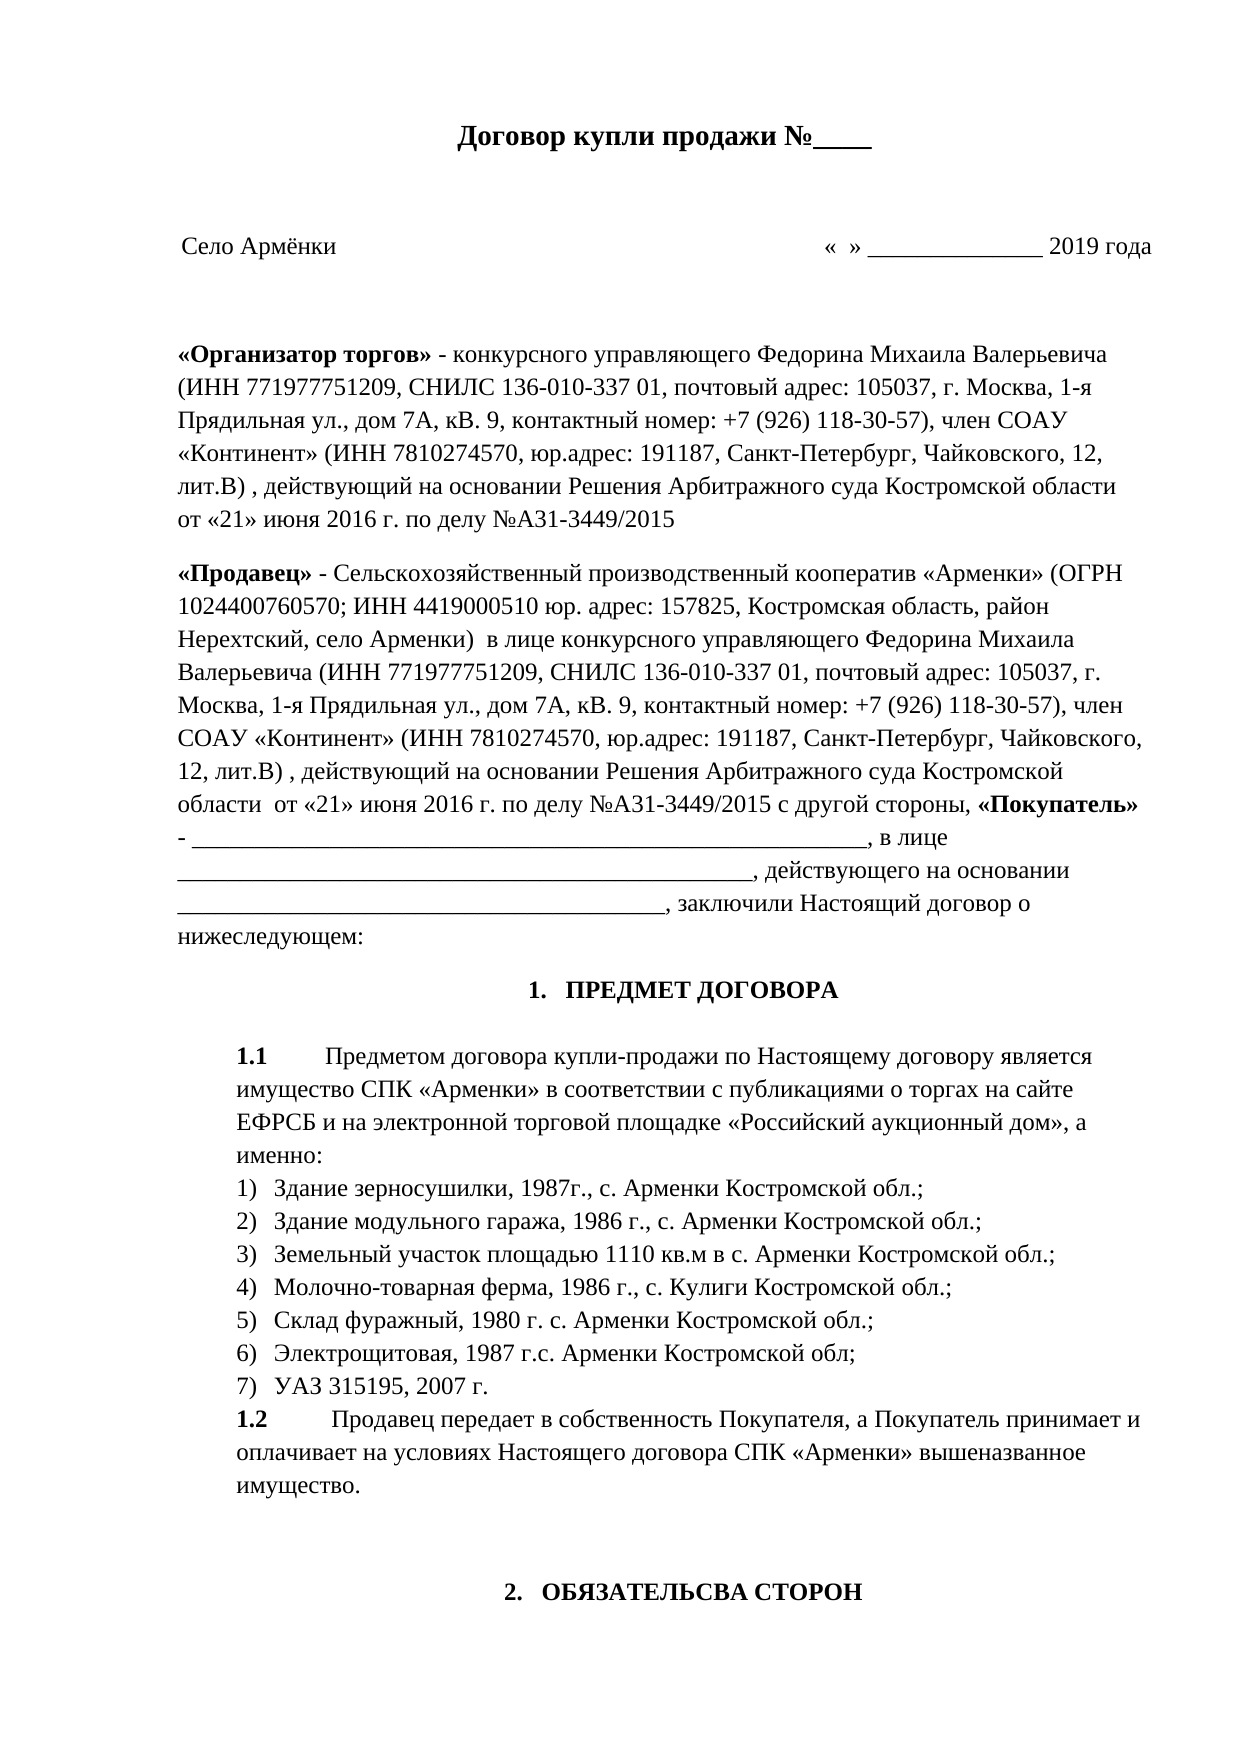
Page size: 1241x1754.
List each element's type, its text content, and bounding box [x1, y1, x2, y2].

list УАЗ 315195, 2007 г. [236, 1371, 1152, 1400]
list Продавец передает в собственность Покупателя, а Покупатель принимает и оплачивает на условиях Настоящего договора СПК «Арменки» вышеназванное имущество. [236, 1404, 1152, 1499]
text «Организатор торгов» - конкурсного управляющего Федорина Михаила Валерьевича (ИНН 771977751209, СНИЛС 136-010-337 01, почтовый адрес: 105037, г. Москва, 1-я Прядильная ул., дом 7А, кВ. 9, контактный номер: +7 (926) 118-30-57), член СОАУ «Континент» (ИНН 7810274570, юр.адрес: 191187, Санкт-Петербург, Чайковского, 12, лит.В) , действующий на основании Решения Арбитражного суда Костромской области от «21» июня 2016 г. по делу №А31-3449/2015 [177, 339, 1152, 533]
list Склад фуражный, 1980 г. с. Арменки Костромской обл.; [236, 1305, 1152, 1334]
list Земельный участок площадью 1110 кв.м в с. Арменки Костромской обл.; [236, 1239, 1152, 1268]
list Здание модульного гаража, 1986 г., с. Арменки Костромской обл.; [236, 1206, 1152, 1235]
list Молочно-товарная ферма, 1986 г., с. Кулиги Костромской обл.; [236, 1272, 1152, 1301]
text «Продавец» - Сельскохозяйственный производственный кооператив «Арменки» (ОГРН 1024400760570; ИНН 4419000510 юр. адрес: 157825, Костромская область, район Нерехтский, село Арменки) в лице конкурсного управляющего Федорина Михаила Валерьевича (ИНН 771977751209, СНИЛС 136-010-337 01, почтовый адрес: 105037, г. Москва, 1-я Прядильная ул., дом 7А, кВ. 9, контактный номер: +7 (926) 118-30-57), член СОАУ «Континент» (ИНН 7810274570, юр.адрес: 191187, Санкт-Петербург, Чайковского, 12, лит.В) , действующий на основании Решения Арбитражного суда Костромской области от «21» июня 2016 г. по делу №А31-3449/2015 с другой стороны, «Покупатель» - ______________________________________________________, в лице ______________________________________________, действующего на основании _______________________________________, заключили Настоящий договор о нижеследующем: [177, 558, 1152, 950]
list Здание зерносушилки, 1987г., с. Арменки Костромской обл.; [236, 1173, 1152, 1202]
list ПРЕДМЕТ ДОГОВОРА [215, 975, 1152, 1004]
text Село Армёнки « » ______________ 2019 года [177, 231, 1152, 260]
list Предметом договора купли-продажи по Настоящему договору является имущество СПК «Арменки» в соответствии с публикациями о торгах на сайте ЕФРСБ и на электронной торговой площадке «Российский аукционный дом», а именно: [236, 1041, 1152, 1169]
list Электрощитовая, 1987 г.с. Арменки Костромской обл; [236, 1338, 1152, 1367]
list ОБЯЗАТЕЛЬСВА СТОРОН [215, 1577, 1152, 1606]
text Договор купли продажи №____ [177, 118, 1152, 152]
